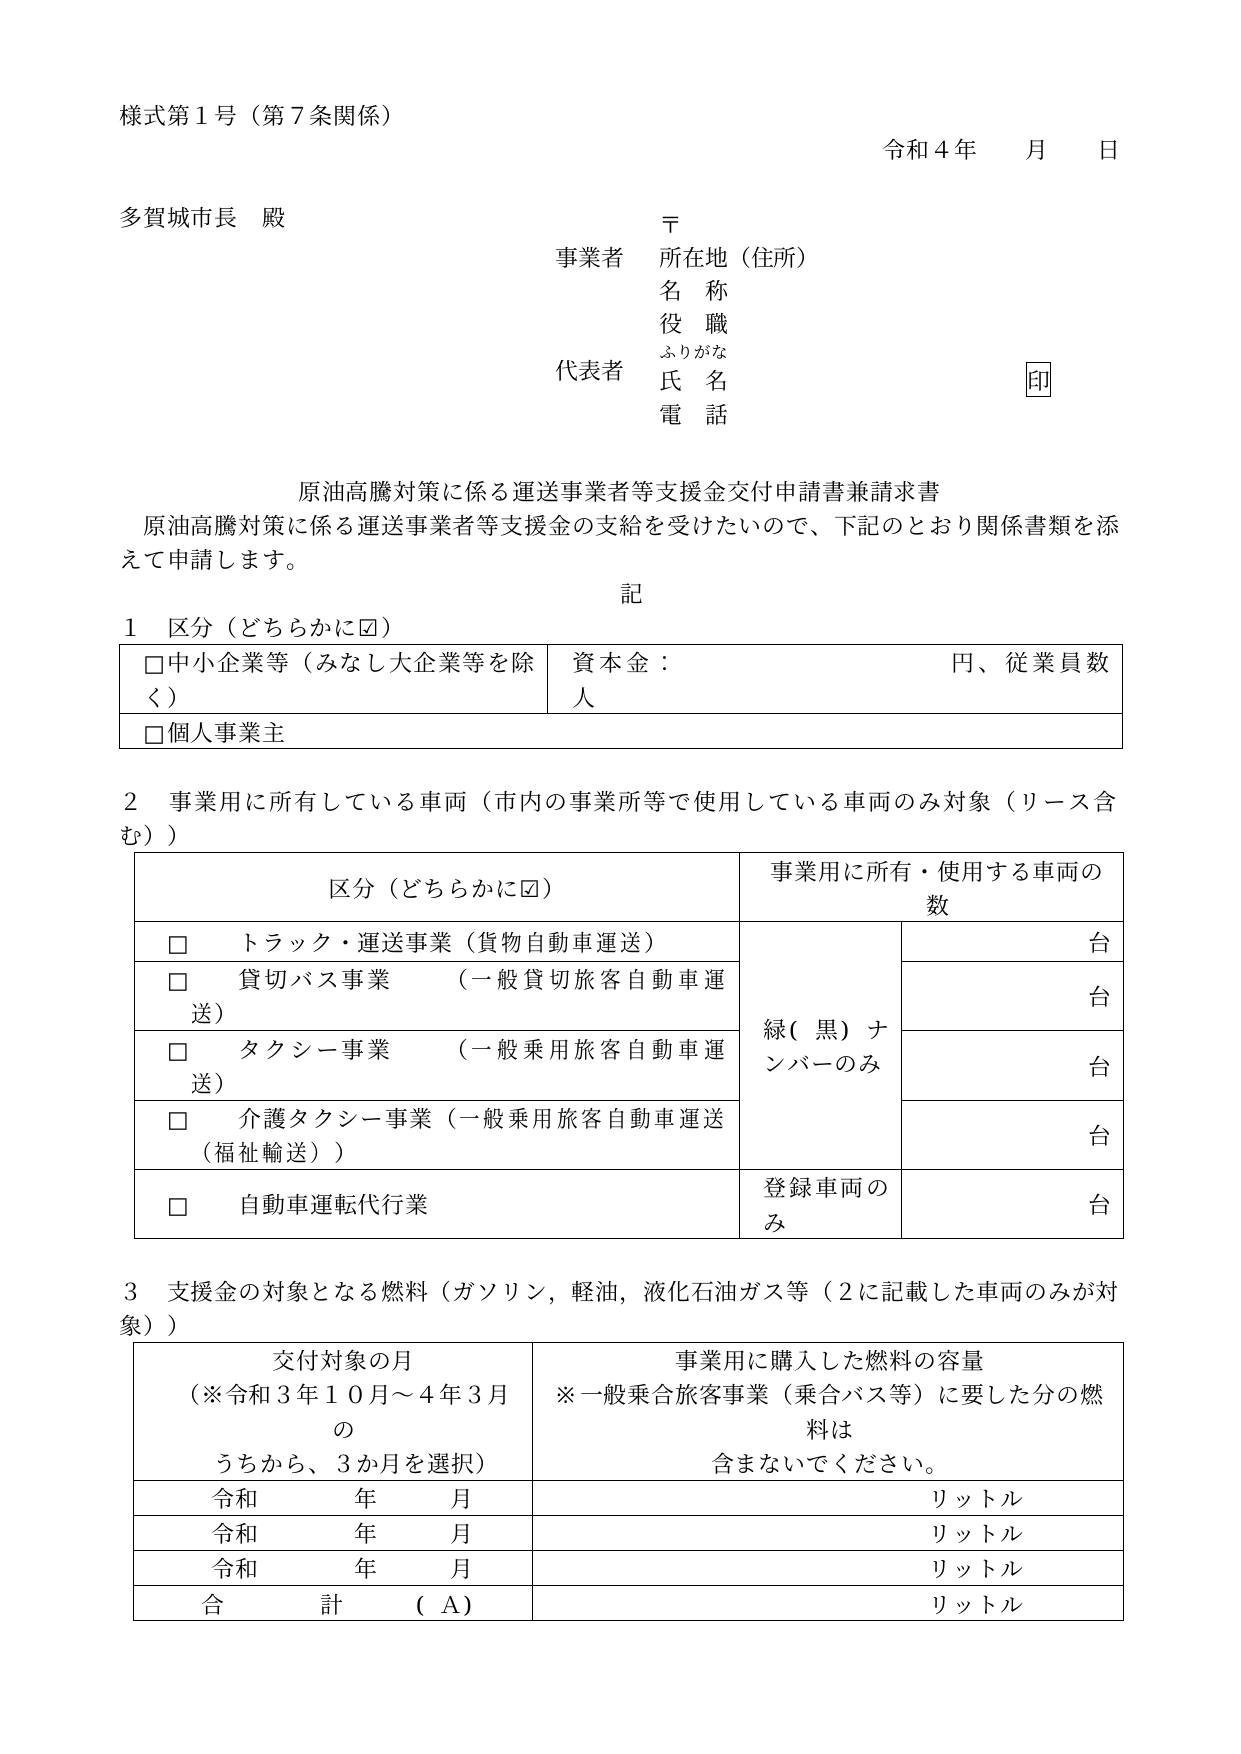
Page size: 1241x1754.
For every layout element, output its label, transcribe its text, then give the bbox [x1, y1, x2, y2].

table_cell 登録車両のみ [740, 1170, 901, 1238]
table_header 事業用に所有・使用する車両の数 [740, 853, 1123, 921]
table_cell 台 [902, 962, 1123, 1030]
text ３ 支援金の対象となる燃料（ガソリン，軽油，液化石油ガス等（２に記載した車両のみが対象）） [119, 1273, 1121, 1342]
table_cell 台 [902, 922, 1123, 961]
table_cell 自動車運転代行業 [135, 1170, 739, 1238]
table_cell タクシー事業 （一般乗用旅客自動車運送） [135, 1031, 739, 1099]
text 記 [119, 575, 1121, 609]
text 原油高騰対策に係る運送事業者等支援金交付申請書兼請求書 [119, 473, 1121, 507]
table_cell 印 電 話 [648, 339, 1107, 433]
table_cell □個人事業主 [120, 714, 1122, 748]
table_cell 台 [902, 1101, 1123, 1169]
table_header 事業用に購入した燃料の容量 ※一般乗合旅客事業（乗合バス等）に要した分の燃料は 含まないでください。 [533, 1343, 1123, 1479]
table_cell 役 職 [648, 306, 1107, 339]
table_cell トラック・運送事業（貨物自動車運送） [135, 922, 739, 961]
table_cell 介護タクシー事業（一般乗用旅客自動車運送（福祉輸送）） [135, 1101, 739, 1169]
table_cell リットル [533, 1551, 1123, 1585]
table_cell リットル [533, 1481, 1123, 1515]
table_cell 令和 年 月 [134, 1481, 532, 1515]
table_cell 台 [902, 1031, 1123, 1099]
table_cell 緑(黒)ナンバーのみ [740, 922, 901, 1169]
table_cell 名 称 [648, 273, 1107, 306]
text 様式第１号（第７条関係） [119, 97, 1121, 131]
table_cell 令和 年 月 [134, 1516, 532, 1550]
table_header 〒 所在地（住所） [648, 208, 1107, 273]
text 多賀城市長 殿 [119, 199, 1121, 234]
table_cell リットル [533, 1586, 1123, 1620]
table_cell 令和 年 月 [134, 1551, 532, 1585]
text 原油高騰対策に係る運送事業者等支援金の支給を受けたいので、下記のとおり関係書類を添えて申請します。 [119, 507, 1121, 575]
table_header □中小企業等（みなし大企業等を除く） [120, 645, 547, 713]
table_header 資本金： 円、従業員数 人 [548, 645, 1122, 713]
text 令和４年 月 日 [119, 131, 1121, 165]
text １ 区分（どちらかに☑） [119, 609, 1121, 644]
table_cell 貸切バス事業 （一般貸切旅客自動車運送） [135, 962, 739, 1030]
table_cell 代表者 [537, 306, 648, 433]
table_cell 台 [902, 1170, 1123, 1238]
table_header 交付対象の月 （※令和３年１０月～４年３月の うちから、３か月を選択） [134, 1343, 532, 1479]
table_header 区分（どちらかに☑） [135, 853, 739, 921]
table_header 事業者 [537, 208, 648, 306]
table_cell リットル [533, 1516, 1123, 1550]
text ２ 事業用に所有している車両（市内の事業所等で使用している車両のみ対象（リース含む）） [119, 783, 1121, 852]
table_cell 合 計 (Ａ) [134, 1586, 532, 1620]
